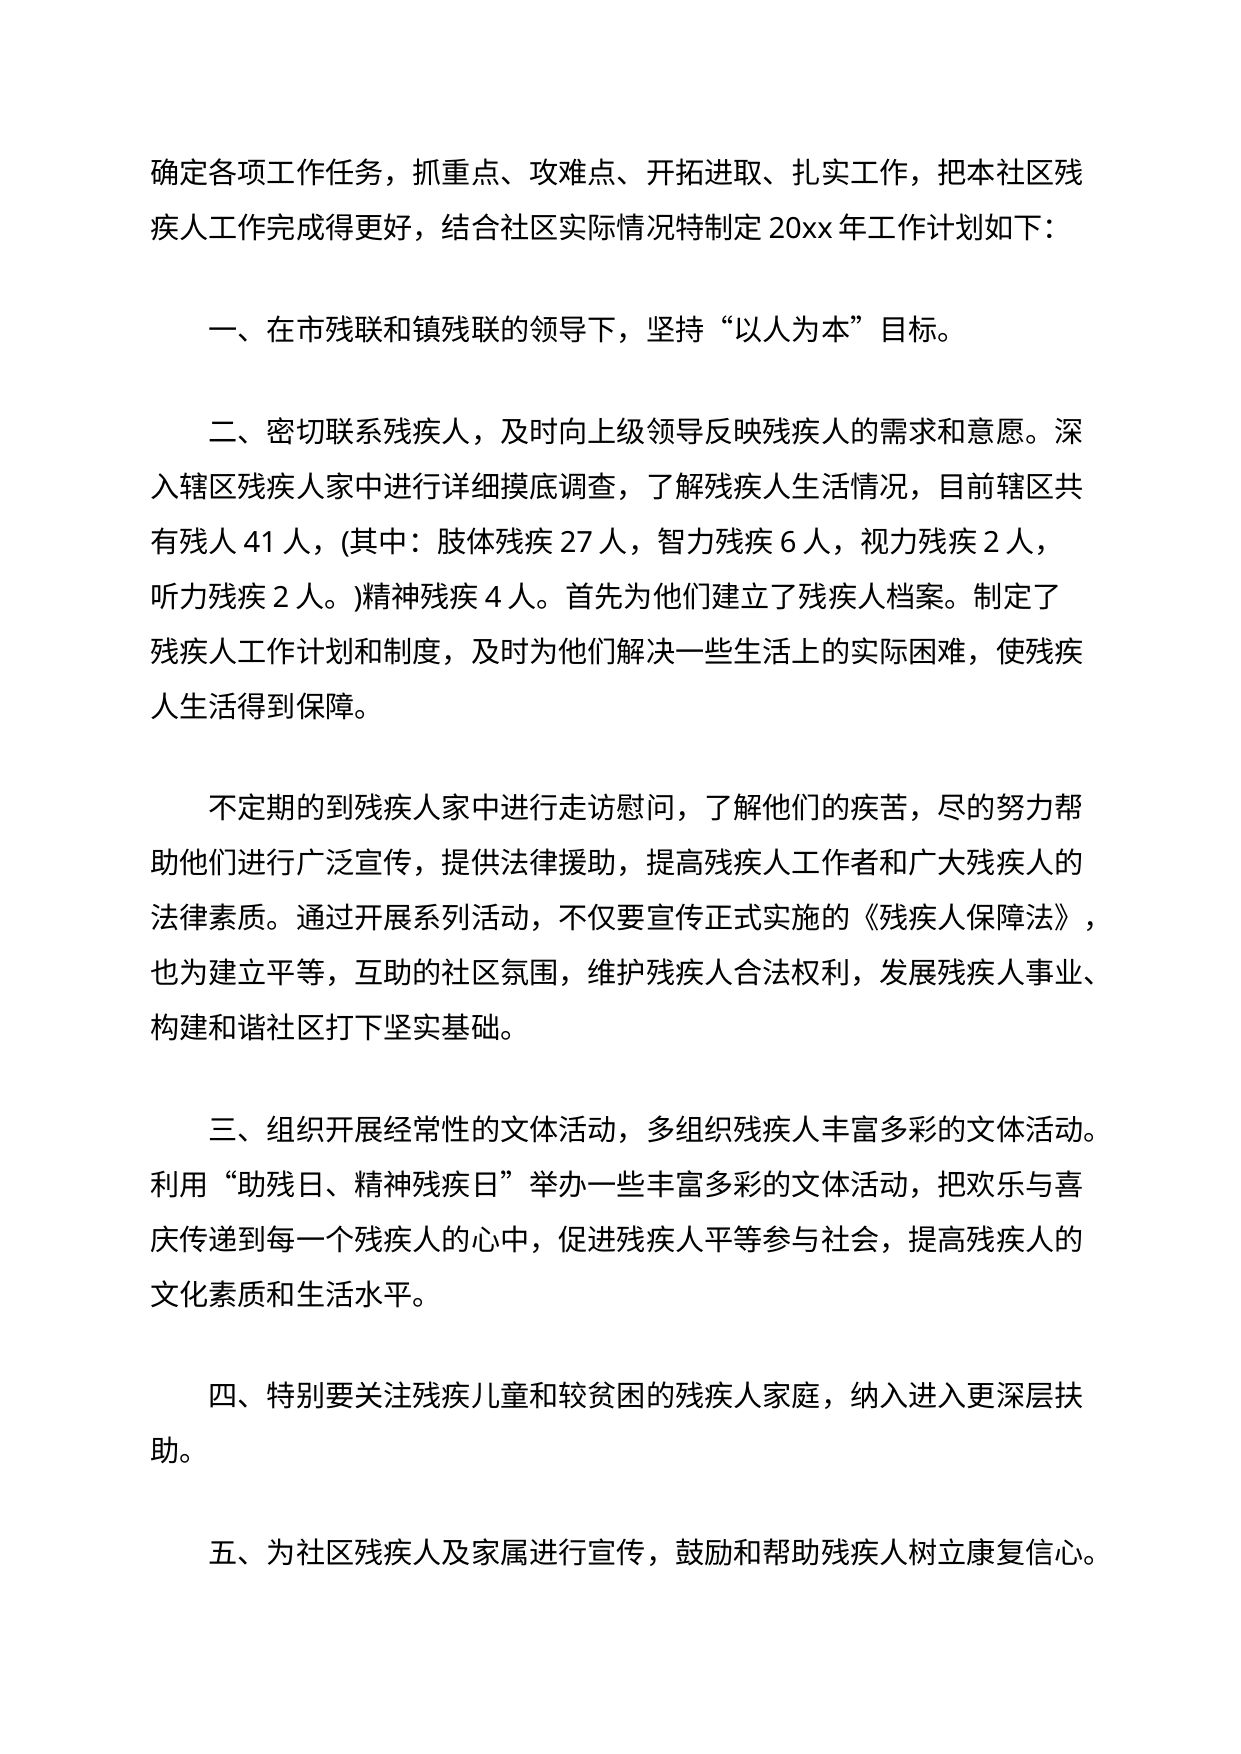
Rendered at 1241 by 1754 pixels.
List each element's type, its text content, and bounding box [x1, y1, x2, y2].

text 一、在市残联和镇残联的领导下，坚持“以人为本”目标。 [150, 307, 1090, 349]
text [150, 150, 1090, 247]
text 五、为社区残疾人及家属进行宣传，鼓励和帮助残疾人树立康复信心。 [150, 1529, 1090, 1572]
text 三、组织开展经常性的文体活动，多组织残疾人丰富多彩的文体活动。利用“助残日、精神残疾日”举办一些丰富多彩的文体活动，把欢乐与喜庆传递到每一个残疾人的心中，促进残疾人平等参与社会，提高残疾人的文化素质和生活水平。 [150, 1106, 1090, 1313]
text 不定期的到残疾人家中进行走访慰问，了解他们的疾苦，尽的努力帮助他们进行广泛宣传，提供法律援助，提高残疾人工作者和广大残疾人的法律素质。通过开展系列活动，不仅要宣传正式实施的《残疾人保障法》，也为建立平等，互助的社区氛围，维护残疾人合法权利，发展残疾人事业、构建和谐社区打下坚实基础。 [150, 785, 1090, 1047]
text 四、特别要关注残疾儿童和较贫困的残疾人家庭，纳入进入更深层扶助。 [150, 1373, 1090, 1470]
text 二、密切联系残疾人，及时向上级领导反映残疾人的需求和意愿。深入辖区残疾人家中进行详细摸底调查，了解残疾人生活情况，目前辖区共有残人41人，(其中：肢体残疾27人，智力残疾6人，视力残疾2人，听力残疾2人。)精神残疾4人。首先为他们建立了残疾人档案。制定了残疾人工作计划和制度，及时为他们解决一些生活上的实际困难，使残疾人生活得到保障。 [150, 409, 1090, 726]
